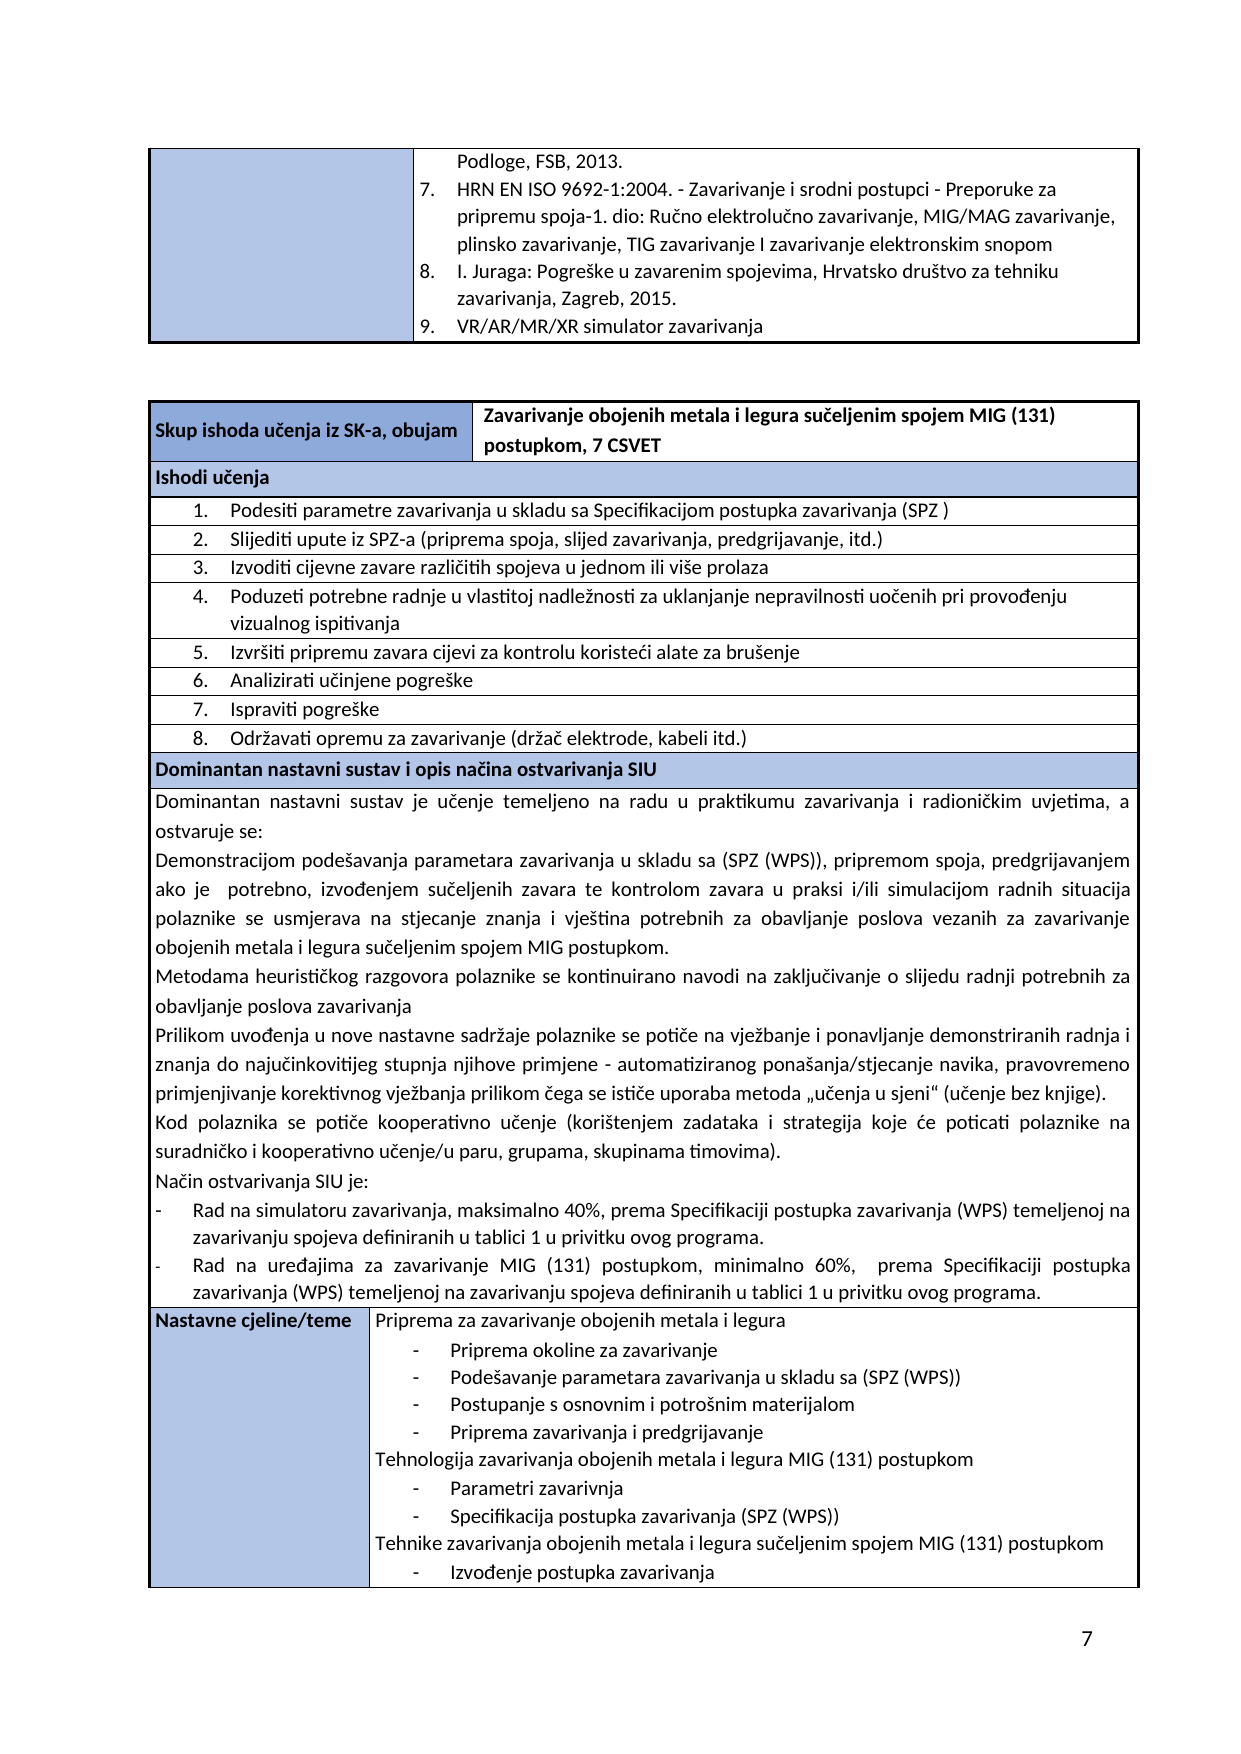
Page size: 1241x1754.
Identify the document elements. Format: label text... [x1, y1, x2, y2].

table_cell Održavati opremu za zavarivanje (držač elektrode, kabeli itd.) [151, 725, 1137, 752]
table_cell Dominantan nastavni sustav i opis načina ostvarivanja SIU [151, 753, 1137, 788]
table_cell Dominantan nastavni sustav je učenje temeljeno na radu u praktikumu zavarivanja i radioničkim uvjetima, a ostvaruje se: Demonstracijom podešavanja parametara zavarivanja u skladu sa (SPZ (WPS)), pripremom spoja, predgrijavanjem ako je potrebno, izvođenjem sučeljenih zavara te kontrolom zavara u praksi i/ili simulacijom radnih situacija polaznike se usmjerava na stjecanje znanja i vještina potrebnih za obavljanje poslova vezanih za zavarivanje obojenih metala i legura sučeljenim spojem MIG postupkom. Metodama heurističkog razgovora polaznike se kontinuirano navodi na zaključivanje o slijedu radnji potrebnih za obavljanje poslova zavarivanja Prilikom uvođenja u nove nastavne sadržaje polaznike se potiče na vježbanje i ponavljanje demonstriranih radnja i znanja do najučinkovitijeg stupnja njihove primjene - automatiziranog ponašanja/stjecanje navika, pravovremeno primjenjivanje korektivnog vježbanja prilikom čega se ističe uporaba metoda „učenja u sjeni“ (učenje bez knjige). Kod polaznika se potiče kooperativno učenje (korištenjem zadataka i strategija koje će poticati polaznike na suradničko i kooperativno učenje/u paru, grupama, skupinama timovima). Način ostvarivanja SIU je: Rad na simulatoru zavarivanja, maksimalno 40%, prema Specifikaciji postupka zavarivanja (WPS) temeljenoj na zavarivanju spojeva definiranih u tablici 1 u privitku ovog programa. Rad na uređajima za zavarivanje MIG (131) postupkom, minimalno 60%, prema Specifikaciji postupka zavarivanja (WPS) temeljenoj na zavarivanju spojeva definiranih u tablici 1 u privitku ovog programa. [151, 789, 1137, 1307]
table_cell Izvoditi cijevne zavare različitih spojeva u jednom ili više prolaza [151, 555, 1137, 582]
table_cell Izvršiti pripremu zavara cijevi za kontrolu koristeći alate za brušenje [151, 639, 1137, 667]
table_cell Podesiti parametre zavarivanja u skladu sa Specifikacijom postupka zavarivanja (SPZ ) [151, 498, 1137, 525]
table_cell Ispraviti pogreške [151, 696, 1137, 724]
table_cell Analizirati učinjene pogreške [151, 668, 1137, 695]
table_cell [151, 1308, 369, 1587]
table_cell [151, 149, 413, 341]
table_header Zavarivanje obojenih metala i legura sučeljenim spojem MIG (131) postupkom, 7 CSVET [473, 403, 1137, 461]
table_cell Slijediti upute iz SPZ-a (priprema spoja, slijed zavarivanja, predgrijavanje, itd.) [151, 526, 1137, 553]
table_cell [370, 1308, 1137, 1587]
table_cell Poduzeti potrebne radnje u vlastitoj nadležnosti za uklanjanje nepravilnosti uočenih pri provođenju vizualnog ispitivanja [151, 583, 1137, 638]
table_header Skup ishoda učenja iz SK-a, obujam [151, 403, 472, 461]
table_cell Ishodi učenja [151, 462, 1137, 496]
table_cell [414, 149, 1137, 341]
